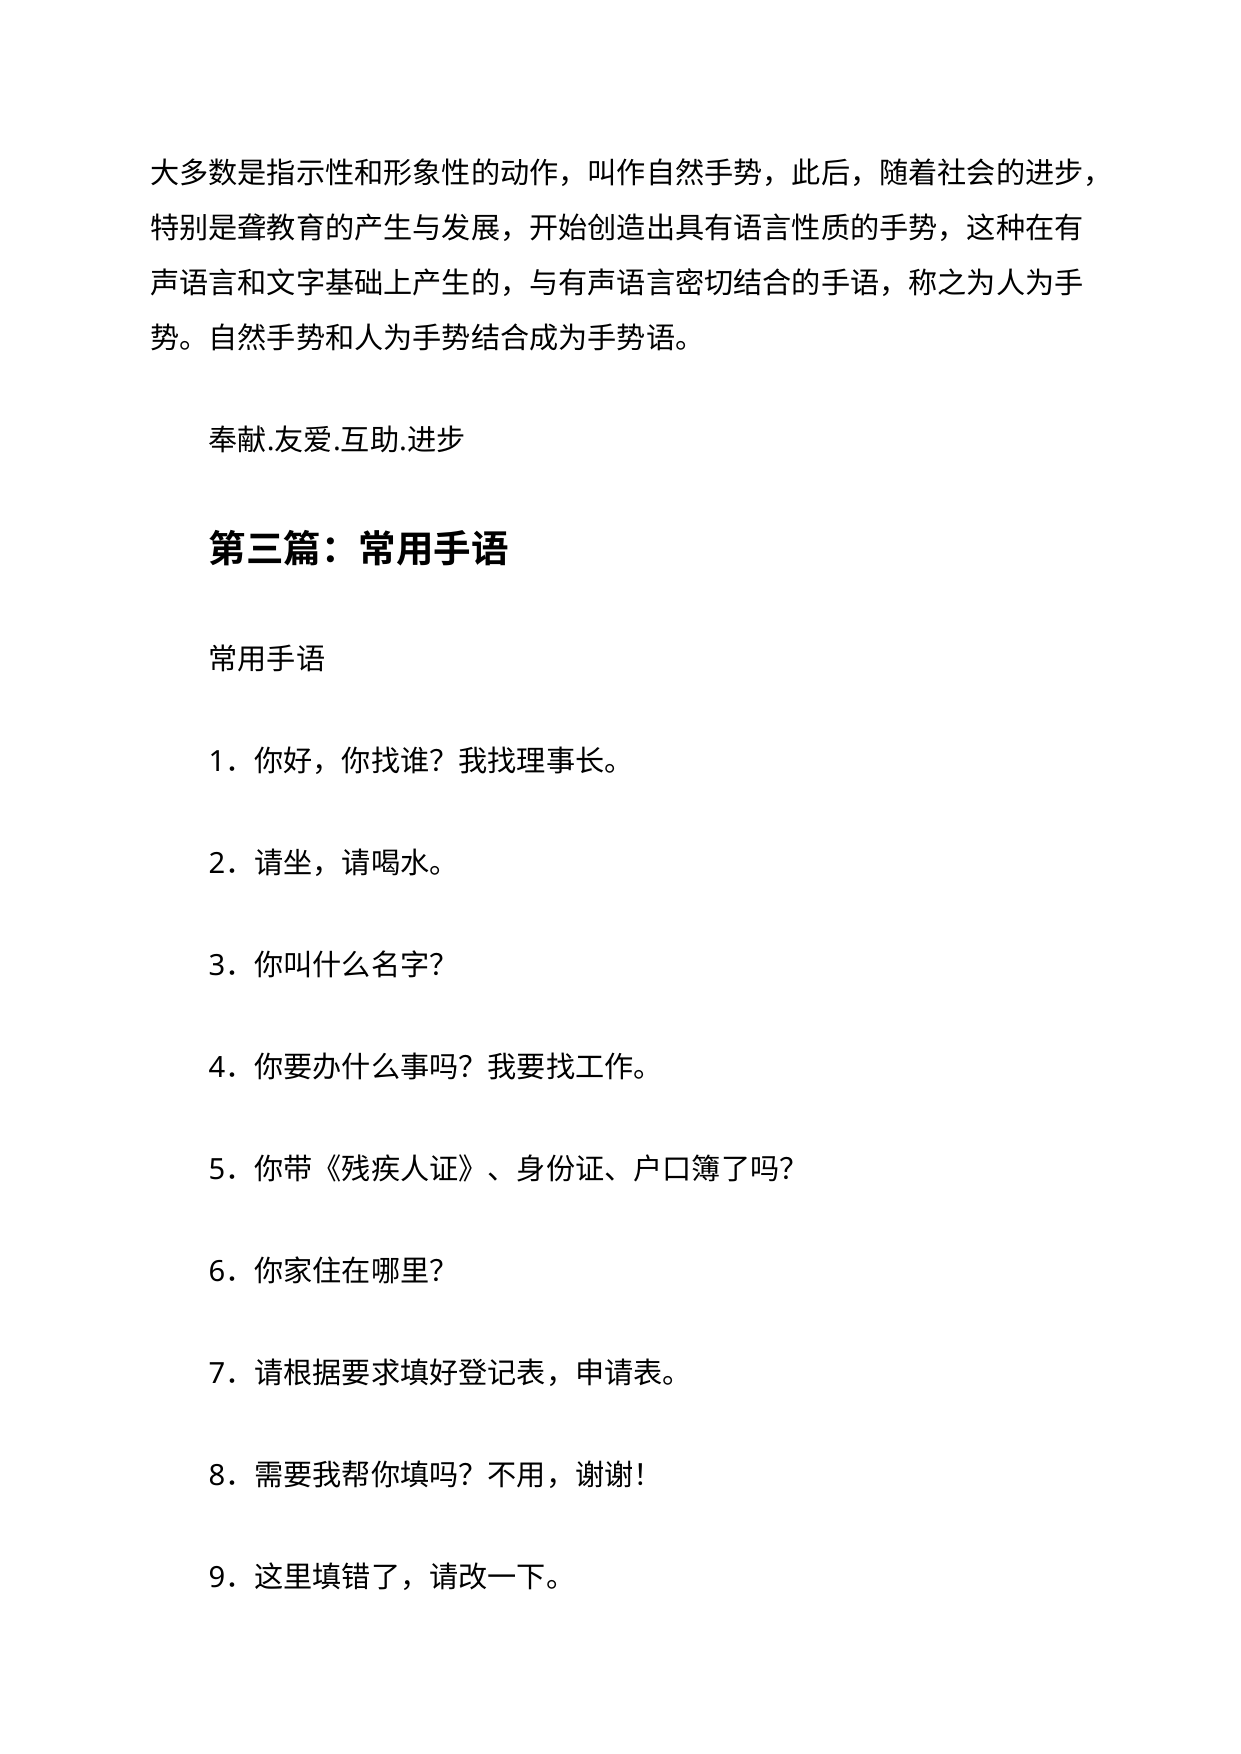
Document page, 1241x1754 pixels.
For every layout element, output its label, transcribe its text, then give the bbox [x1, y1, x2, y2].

text 2．请坐，请喝水。 [150, 839, 1090, 882]
text 第三篇：常用手语 [150, 518, 1090, 573]
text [150, 150, 1090, 357]
text 1．你好，你找谁？我找理事长。 [150, 738, 1090, 780]
text 8．需要我帮你填吗？不用，谢谢！ [150, 1451, 1090, 1494]
text 常用手语 [150, 636, 1090, 678]
text 4．你要办什么事吗？我要找工作。 [150, 1043, 1090, 1086]
text 3．你叫什么名字？ [150, 942, 1090, 984]
text 6．你家住在哪里？ [150, 1247, 1090, 1290]
text 7．请根据要求填好登记表，申请表。 [150, 1349, 1090, 1392]
text 5．你带《残疾人证》、身份证、户口簿了吗？ [150, 1146, 1090, 1188]
text 9．这里填错了，请改一下。 [150, 1553, 1090, 1596]
text 奉献.友爱.互助.进步 [150, 416, 1090, 459]
